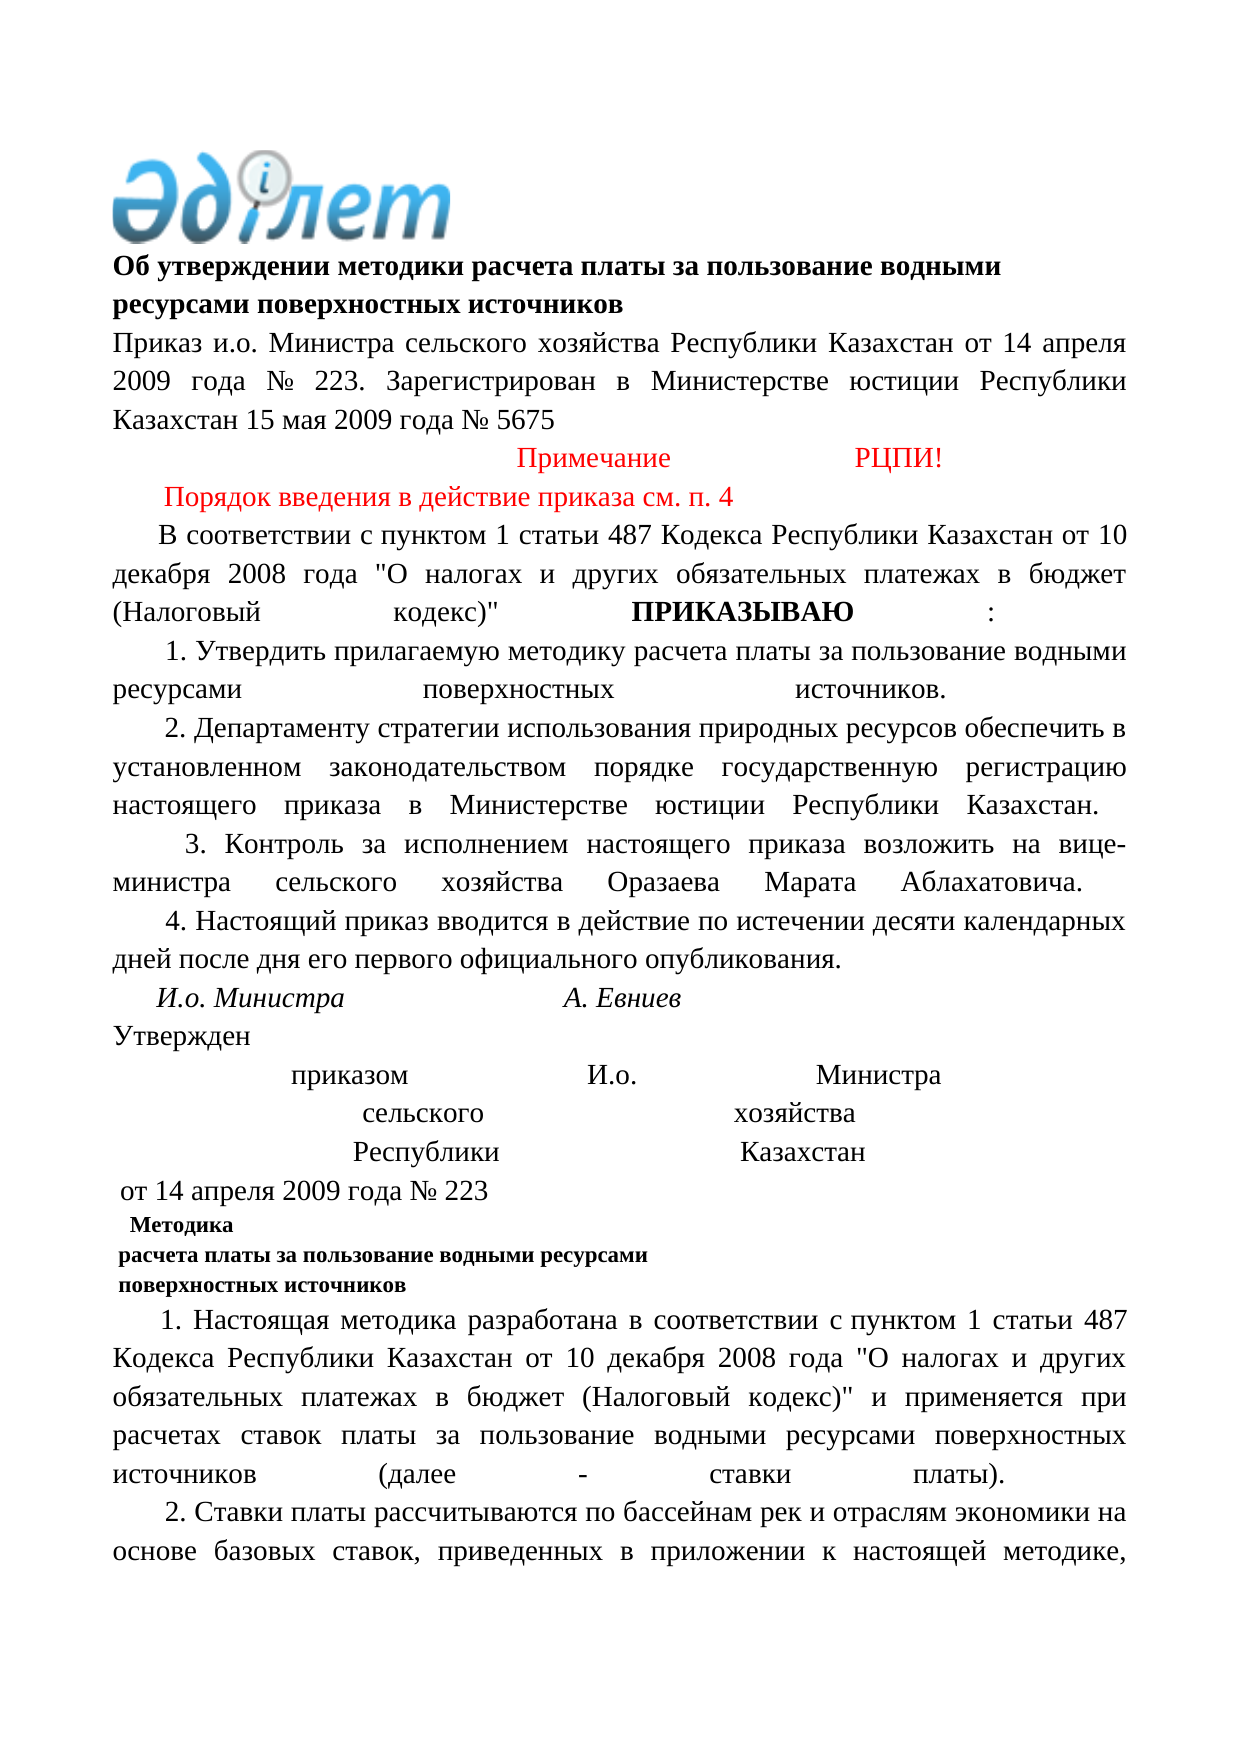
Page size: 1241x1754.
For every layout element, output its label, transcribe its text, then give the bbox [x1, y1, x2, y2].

text Утвержден приказом И.о. Министра сельского хозяйства Республики Казахстан от 14 апреля 2009 года № 223 [112, 1018, 1128, 1206]
text Методика расчета платы за пользование водными ресурсами поверхностных источников [112, 1211, 1128, 1298]
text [112, 1302, 1128, 1567]
text Приказ и.о. Министра сельского хозяйства Республики Казахстан от 14 апреля 2009 года № 223. Зарегистрирован в Министерстве юстиции Республики Казахстан 15 мая 2009 года № 5675 [112, 325, 1128, 435]
text И.о. Министра А. Евниев [112, 980, 1128, 1013]
text Примечание РЦПИ! Порядок введения в действие приказа см. п. 4 [112, 440, 1128, 512]
picture [112, 150, 451, 244]
text Об утверждении методики расчета платы за пользование водными ресурсами поверхностных источников [112, 248, 1128, 320]
text В соответствии с пунктом 1 статьи 487 Кодекса Республики Казахстан от 10 декабря 2008 года "О налогах и других обязательных платежах в бюджет (Налоговый кодекс)" ПРИКАЗЫВАЮ : 1. Утвердить прилагаемую методику расчета платы за пользование водными ресурсами поверхностных источников. 2. Департаменту стратегии использования природных ресурсов обеспечить в установленном законодательством порядке государственную регистрацию настоящего приказа в Министерстве юстиции Республики Казахстан. 3. Контроль за исполнением настоящего приказа возложить на вице-министра сельского хозяйства Оразаева Марата Аблахатовича. 4. Настоящий приказ вводится в действие по истечении десяти календарных дней после дня его первого официального опубликования. [112, 517, 1128, 975]
